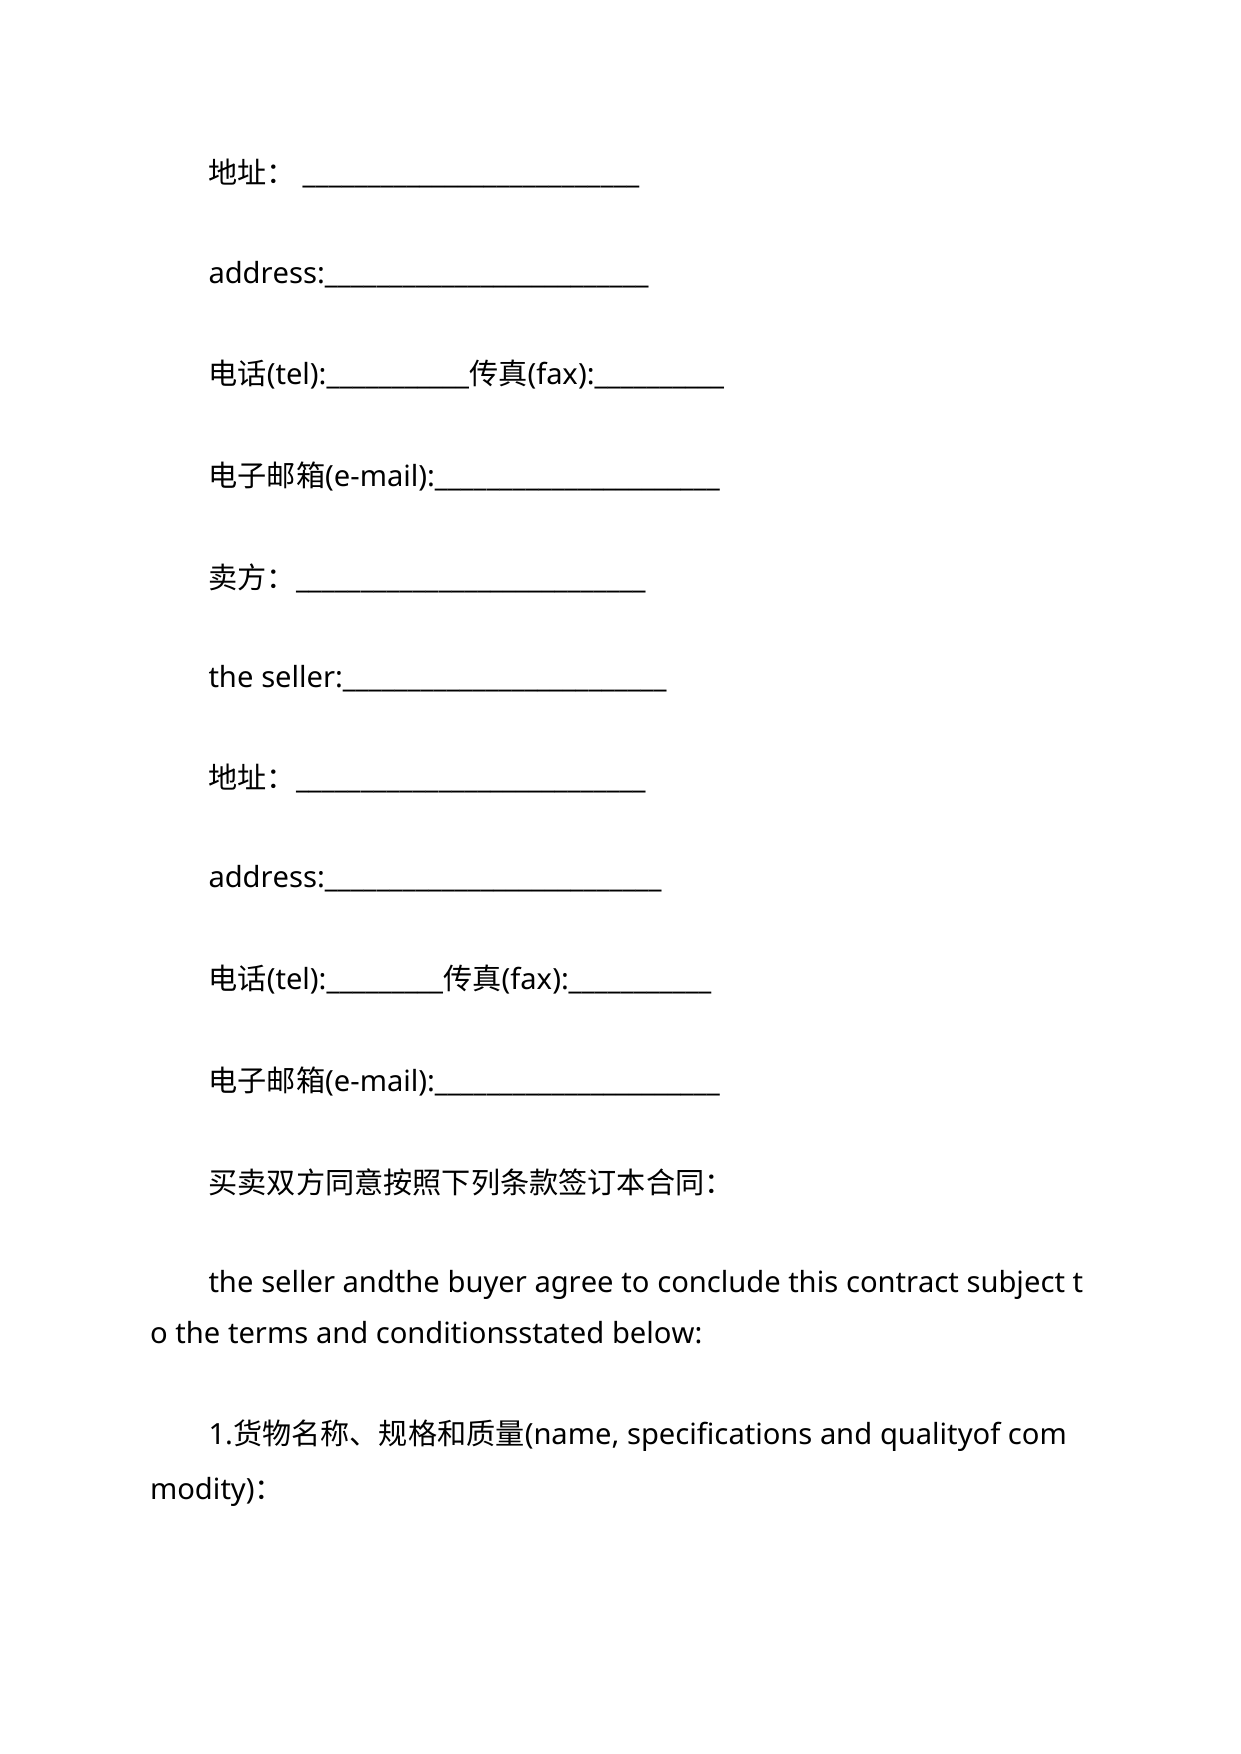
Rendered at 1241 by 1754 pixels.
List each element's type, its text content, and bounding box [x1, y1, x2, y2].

text the seller andthe buyer agree to conclude this contract subject to the terms and conditionsstated below: [150, 1261, 1090, 1352]
text 电子邮箱(e-mail):______________________ [150, 452, 1090, 495]
text 电话(tel):_________传真(fax):___________ [150, 955, 1090, 998]
text address:_________________________ [150, 252, 1090, 292]
text the seller:_________________________ [150, 656, 1090, 696]
text 地址： __________________________ [150, 150, 1090, 192]
text address:__________________________ [150, 857, 1090, 896]
text 地址：___________________________ [150, 755, 1090, 797]
text 1.货物名称、规格和质量(name, specifications and qualityof commodity)： [150, 1411, 1090, 1508]
text 买卖双方同意按照下列条款签订本合同： [150, 1159, 1090, 1201]
text 卖方：___________________________ [150, 554, 1090, 597]
text 电子邮箱(e-mail):______________________ [150, 1057, 1090, 1099]
text 电话(tel):___________传真(fax):__________ [150, 350, 1090, 393]
